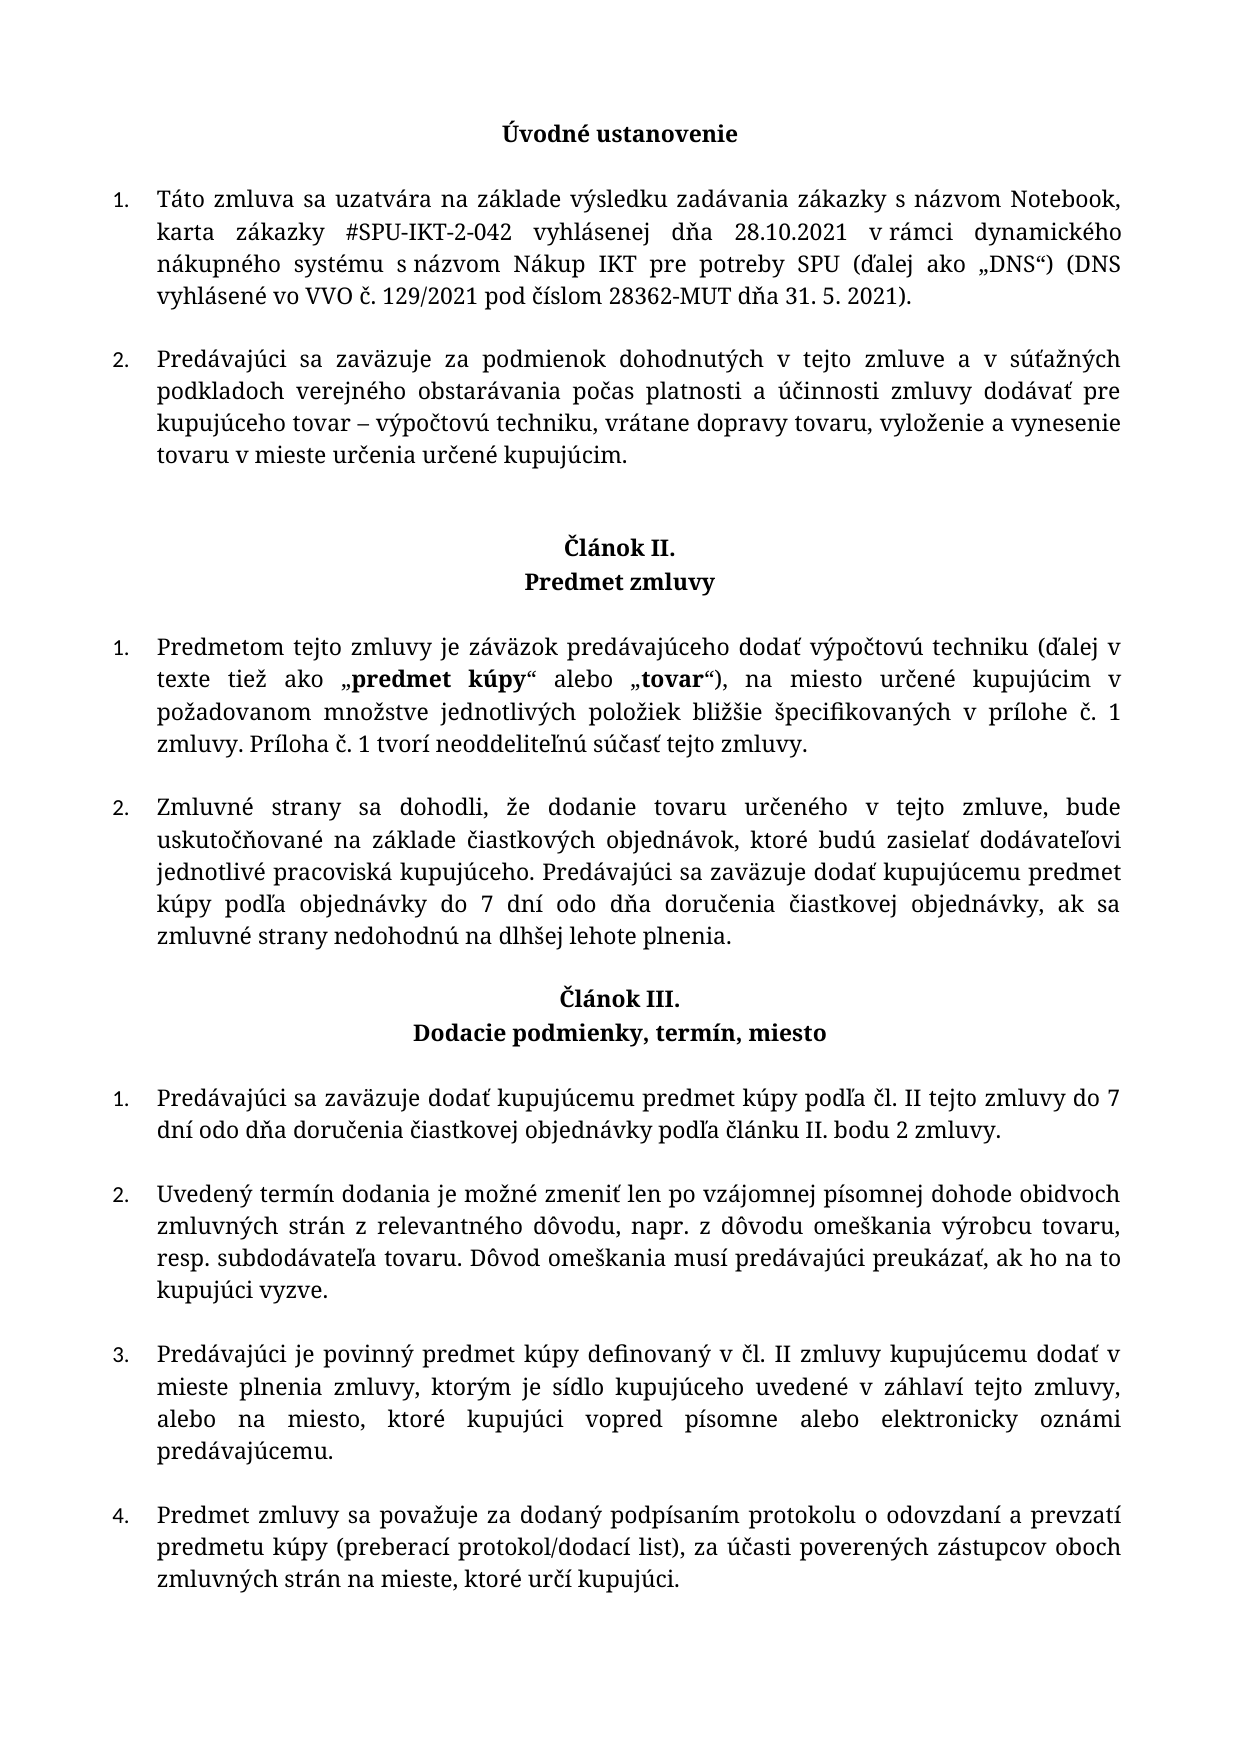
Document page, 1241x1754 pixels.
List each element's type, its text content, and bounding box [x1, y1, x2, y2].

list Uvedený termín dodania je možné zmeniť len po vzájomnej písomnej dohode obidvoch zmluvných strán z relevantného dôvodu, napr. z dôvodu omeškania výrobcu tovaru, resp. subdodávateľa tovaru. Dôvod omeškania musí predávajúci preukázať, ak ho na to kupujúci vyzve. [112, 1178, 1122, 1306]
list Predmetom tejto zmluvy je záväzok predávajúceho dodať výpočtovú techniku (ďalej v texte tiež ako „predmet kúpy“ alebo „tovar“), na miesto určené kupujúcim v požadovanom množstve jednotlivých položiek bližšie špecifikovaných v prílohe č. 1 zmluvy. Príloha č. 1 tvorí neoddeliteľnú súčasť tejto zmluvy. [112, 631, 1122, 759]
text Predmet zmluvy [117, 566, 1122, 597]
text Článok III. [118, 983, 1122, 1014]
list Predmet zmluvy sa považuje za dodaný podpísaním protokolu o odovzdaní a prevzatí predmetu kúpy (preberací protokol/dodací list), za účasti poverených zástupcov oboch zmluvných strán na mieste, ktoré určí kupujúci. [112, 1499, 1122, 1594]
text Článok II. [118, 532, 1122, 563]
list Zmluvné strany sa dohodli, že dodanie tovaru určeného v tejto zmluve, bude uskutočňované na základe čiastkových objednávok, ktoré budú zasielať dodávateľovi jednotlivé pracoviská kupujúceho. Predávajúci sa zaväzuje dodať kupujúcemu predmet kúpy podľa objednávky do 7 dní odo dňa doručenia čiastkovej objednávky, ak sa zmluvné strany nedohodnú na dlhšej lehote plnenia. [112, 791, 1122, 951]
list Predávajúci sa zaväzuje za podmienok dohodnutých v tejto zmluve a v súťažných podkladoch verejného obstarávania počas platnosti a účinnosti zmluvy dodávať pre kupujúceho tovar – výpočtovú techniku, vrátane dopravy tovaru, vyloženie a vynesenie tovaru v mieste určenia určené kupujúcim. [112, 343, 1122, 471]
text Dodacie podmienky, termín, miesto [118, 1017, 1122, 1048]
list Predávajúci sa zaväzuje dodať kupujúcemu predmet kúpy podľa čl. II tejto zmluvy do 7 dní odo dňa doručenia čiastkovej objednávky podľa článku II. bodu 2 zmluvy. [112, 1082, 1122, 1145]
list Predávajúci je povinný predmet kúpy definovaný v čl. II zmluvy kupujúcemu dodať v mieste plnenia zmluvy, ktorým je sídlo kupujúceho uvedené v záhlaví tejto zmluvy, alebo na miesto, ktoré kupujúci vopred písomne alebo elektronicky oznámi predávajúcemu. [112, 1338, 1122, 1466]
text Úvodné ustanovenie [118, 118, 1122, 149]
list Táto zmluva sa uzatvára na základe výsledku zadávania zákazky s názvom Notebook, karta zákazky #SPU-IKT-2-042 vyhlásenej dňa 28.10.2021 v rámci dynamického nákupného systému s názvom Nákup IKT pre potreby SPU (ďalej ako „DNS“) (DNS vyhlásené vo VVO č. 129/2021 pod číslom 28362-MUT dňa 31. 5. 2021). [112, 183, 1122, 311]
